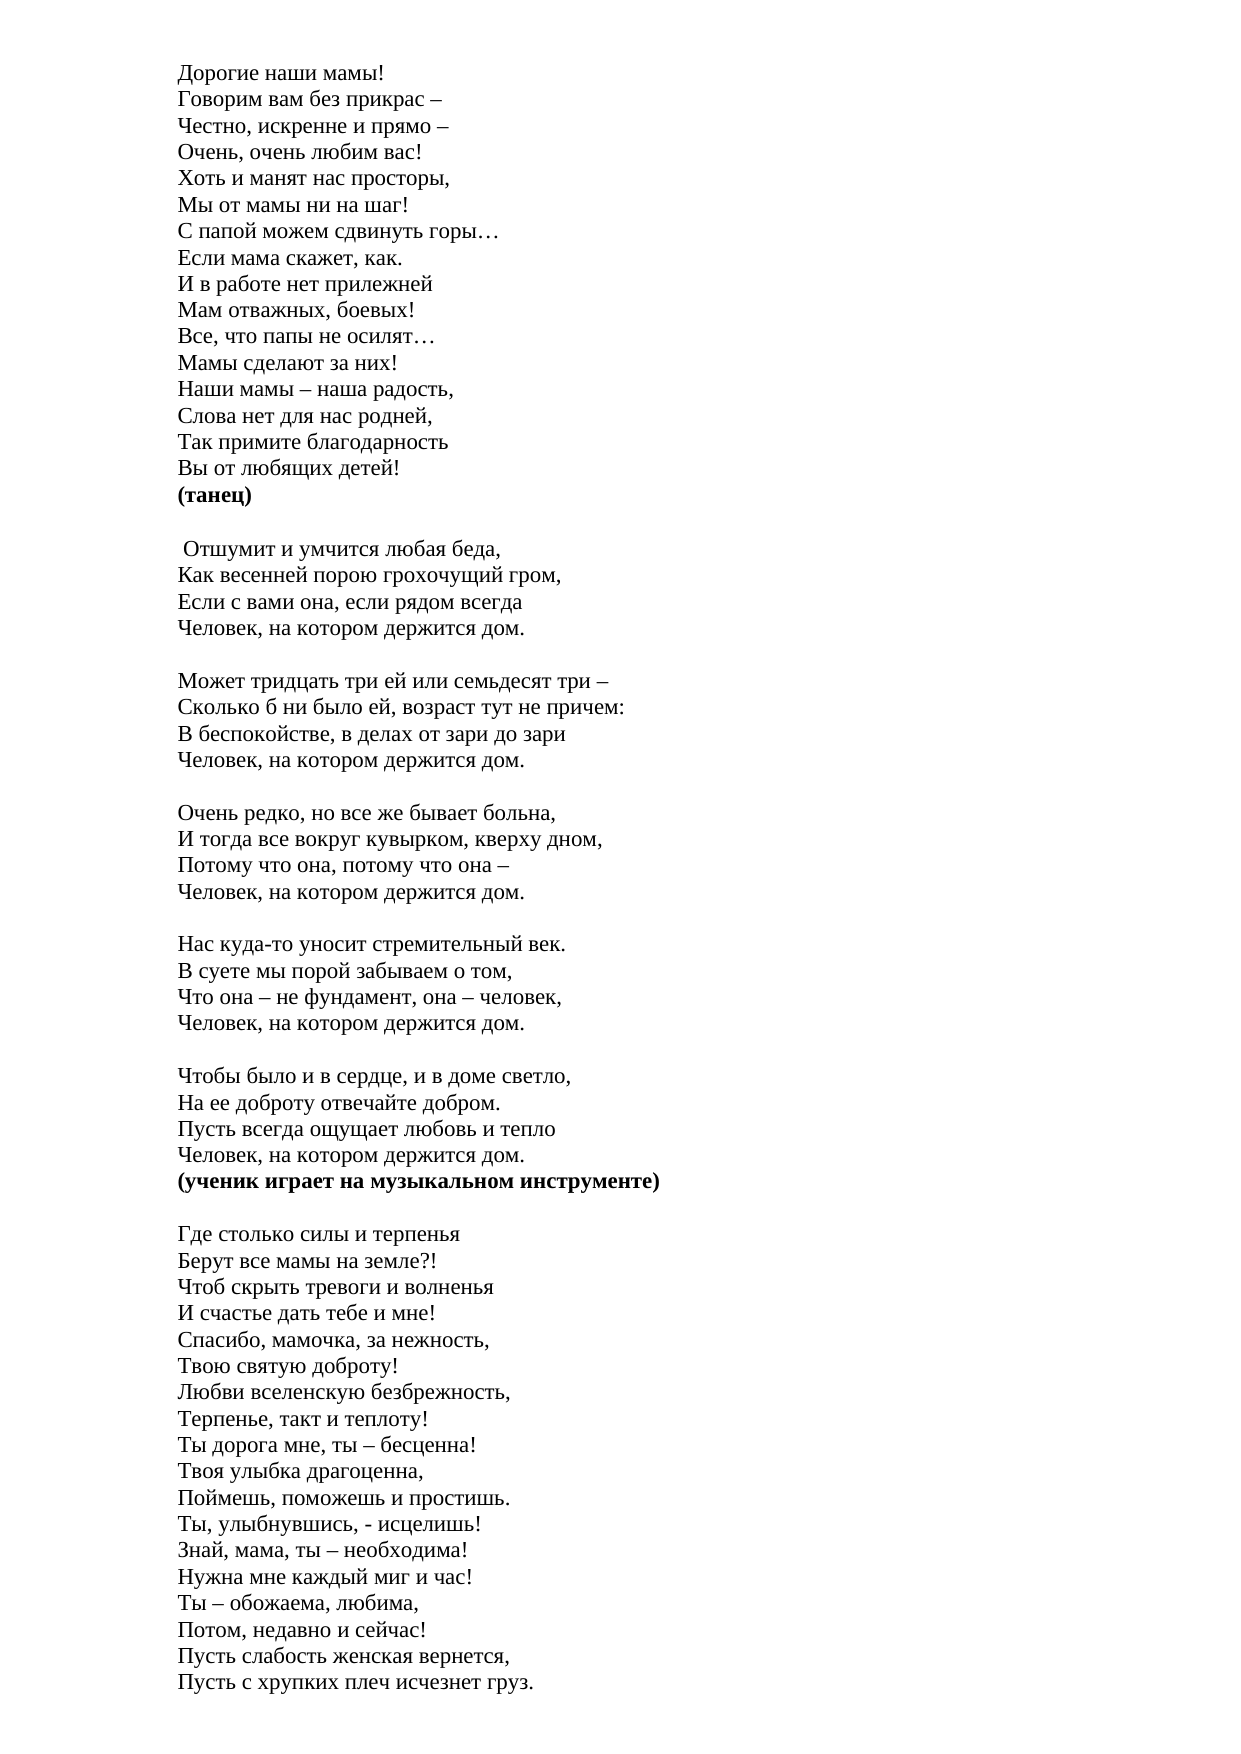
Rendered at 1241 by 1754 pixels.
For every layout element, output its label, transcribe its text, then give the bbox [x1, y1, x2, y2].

text Пусть с хрупких плеч исчезнет груз. [177, 1668, 1152, 1695]
text Ты, улыбнувшись, - исцелишь! [177, 1510, 1152, 1537]
text Говорим вам без прикрас – [177, 85, 1152, 112]
text Поймешь, поможешь и простишь. [177, 1484, 1152, 1510]
text Дорогие наши мамы! [177, 59, 1152, 85]
text Твою святую доброту! [177, 1352, 1152, 1378]
text И счастье дать тебе и мне! [177, 1299, 1152, 1326]
text Нас куда-то уносит стремительный век. [177, 930, 1152, 957]
text Твоя улыбка драгоценна, [177, 1457, 1152, 1484]
text Очень, очень любим вас! [177, 138, 1152, 164]
text Чтоб скрыть тревоги и волненья [177, 1273, 1152, 1299]
text Наши мамы – наша радость, [177, 375, 1152, 402]
text Мам отважных, боевых! [177, 296, 1152, 323]
text В беспокойстве, в делах от зари до зари [177, 719, 1152, 746]
text Хоть и манят нас просторы, [177, 164, 1152, 191]
text В суете мы порой забываем о том, [177, 957, 1152, 983]
text Как весенней порою грохочущий гром, [177, 561, 1152, 588]
text Может тридцать три ей или семьдесят три – [177, 667, 1152, 693]
text Человек, на котором держится дом. [177, 1141, 1152, 1168]
text И в работе нет прилежней [177, 270, 1152, 296]
text Сколько б ни было ей, возраст тут не причем: [177, 693, 1152, 719]
text Потом, недавно и сейчас! [177, 1616, 1152, 1642]
text Человек, на котором держится дом. [177, 878, 1152, 904]
text Если с вами она, если рядом всегда [177, 588, 1152, 614]
text Мы от мамы ни на шаг! [177, 191, 1152, 217]
text Человек, на котором держится дом. [177, 1009, 1152, 1036]
text Ты дорога мне, ты – бесценна! [177, 1431, 1152, 1457]
text Нужна мне каждый миг и час! [177, 1563, 1152, 1589]
text Очень редко, но все же бывает больна, [177, 799, 1152, 825]
text Так примите благодарность [177, 428, 1152, 454]
text Если мама скажет, как. [177, 243, 1152, 270]
text Терпенье, такт и теплоту! [177, 1405, 1152, 1431]
text И тогда все вокруг кувырком, кверху дном, [177, 825, 1152, 851]
text Ты – обожаема, любима, [177, 1589, 1152, 1616]
text Пусть слабость женская вернется, [177, 1642, 1152, 1668]
text Отшумит и умчится любая беда, [177, 535, 1152, 561]
text С папой можем сдвинуть горы… [177, 217, 1152, 243]
text (танец) [177, 481, 1152, 507]
text Спасибо, мамочка, за нежность, [177, 1326, 1152, 1352]
text Человек, на котором держится дом. [177, 614, 1152, 641]
text Все, что папы не осилят… [177, 323, 1152, 349]
text Что она – не фундамент, она – человек, [177, 983, 1152, 1009]
text Мамы сделают за них! [177, 349, 1152, 375]
text Любви вселенскую безбрежность, [177, 1378, 1152, 1405]
text Пусть всегда ощущает любовь и тепло [177, 1115, 1152, 1141]
text На ее доброту отвечайте добром. [177, 1088, 1152, 1115]
text Берут все мамы на земле?! [177, 1247, 1152, 1273]
text Чтобы было и в сердце, и в доме светло, [177, 1062, 1152, 1088]
text (ученик играет на музыкальном инструменте) [177, 1168, 1152, 1194]
text Где столько силы и терпенья [177, 1220, 1152, 1247]
text Человек, на котором держится дом. [177, 746, 1152, 772]
text Слова нет для нас родней, [177, 402, 1152, 428]
text Честно, искренне и прямо – [177, 112, 1152, 138]
text Потому что она, потому что она – [177, 851, 1152, 878]
text Знай, мама, ты – необходима! [177, 1537, 1152, 1563]
text Вы от любящих детей! [177, 454, 1152, 481]
